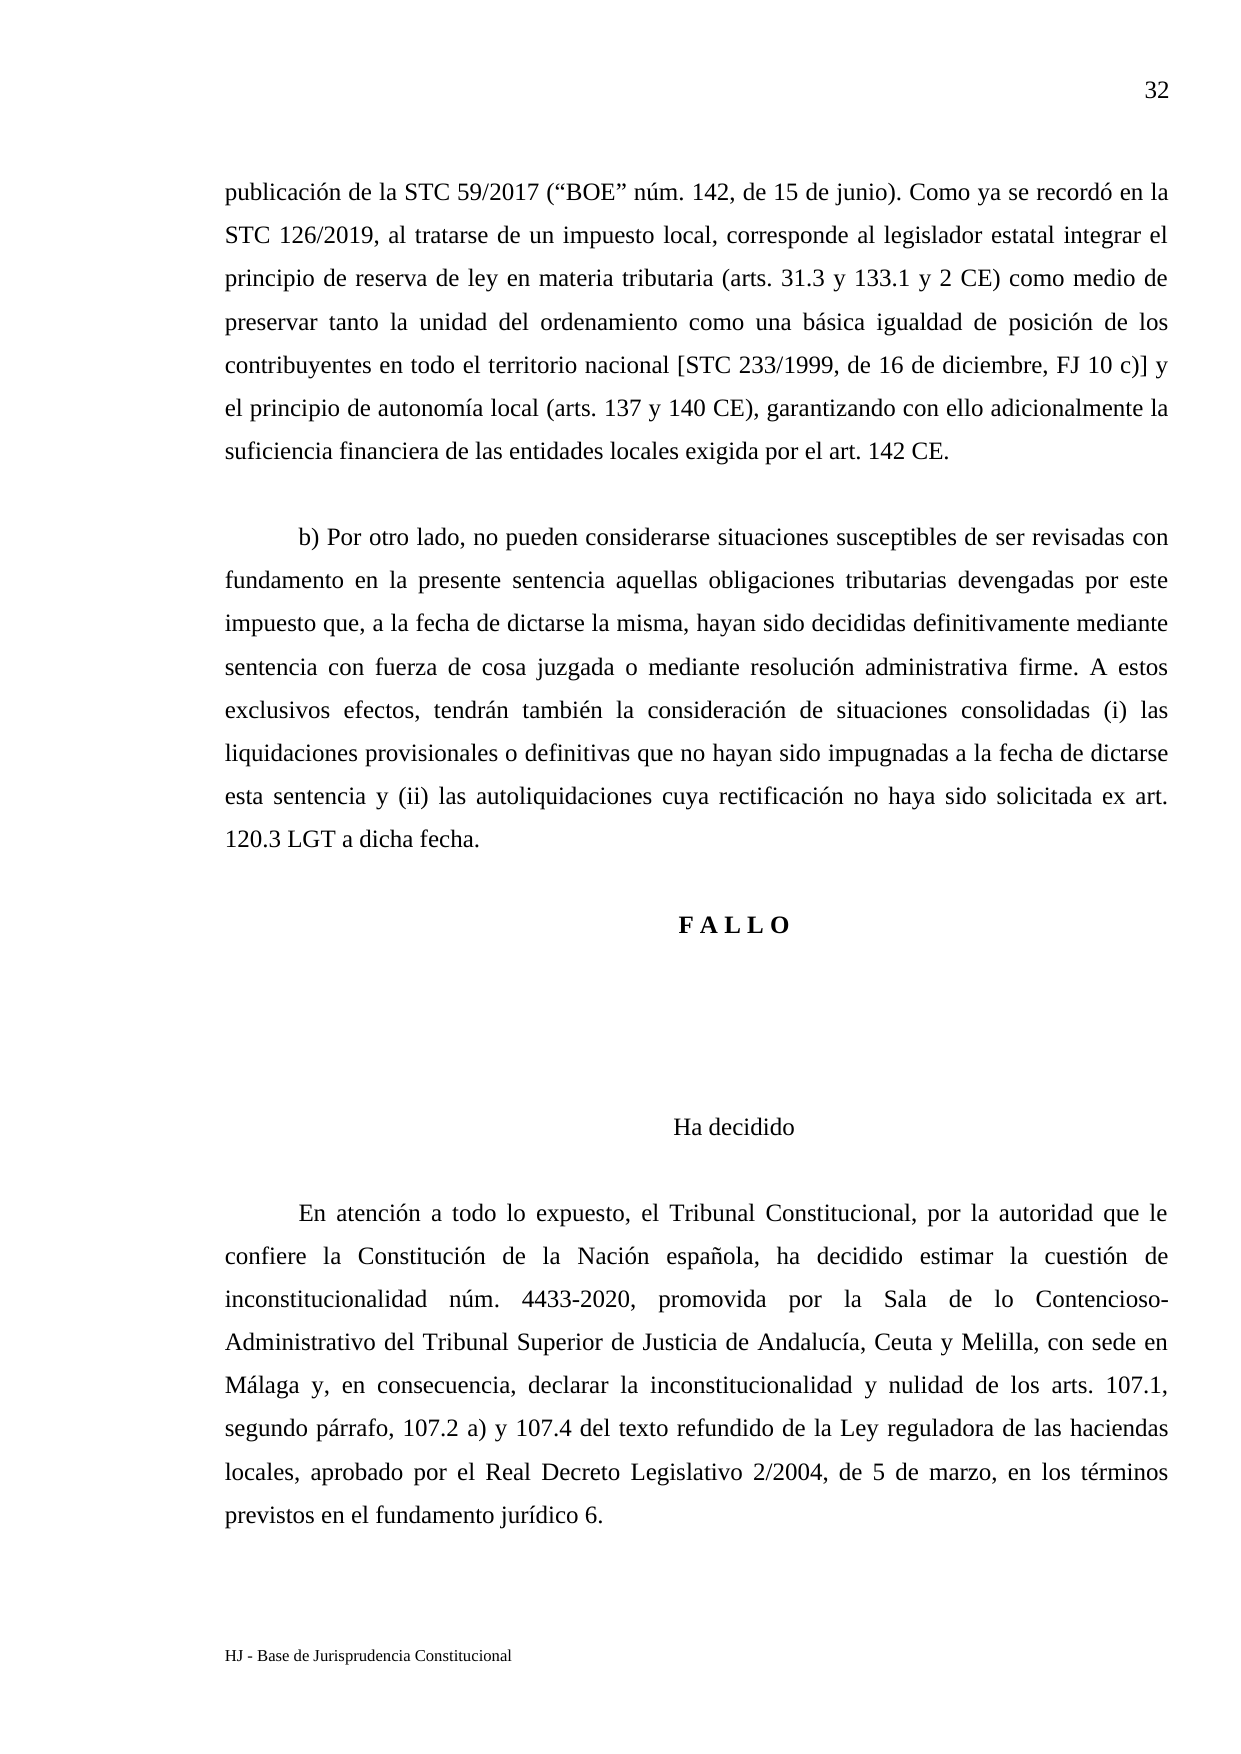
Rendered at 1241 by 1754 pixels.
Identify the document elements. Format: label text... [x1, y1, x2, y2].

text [224, 177, 1169, 465]
text En atención a todo lo expuesto, el Tribunal Constitucional, por la autoridad que le confiere la Constitución de la Nación española, ha decidido estimar la cuestión de inconstitucionalidad núm. 4433-2020, promovida por la Sala de lo Contencioso-Administrativo del Tribunal Superior de Justicia de Andalucía, Ceuta y Melilla, con sede en Málaga y, en consecuencia, declarar la inconstitucionalidad y nulidad de los arts. 107.1, segundo párrafo, 107.2 a) y 107.4 del texto refundido de la Ley reguladora de las haciendas locales, aprobado por el Real Decreto Legislativo 2/2004, de 5 de marzo, en los términos previstos en el fundamento jurídico 6. [224, 1198, 1169, 1528]
text b) Por otro lado, no pueden considerarse situaciones susceptibles de ser revisadas con fundamento en la presente sentencia aquellas obligaciones tributarias devengadas por este impuesto que, a la fecha de dictarse la misma, hayan sido decididas definitivamente mediante sentencia con fuerza de cosa juzgada o mediante resolución administrativa firme. A estos exclusivos efectos, tendrán también la consideración de situaciones consolidadas (i) las liquidaciones provisionales o definitivas que no hayan sido impugnadas a la fecha de dictarse esta sentencia y (ii) las autoliquidaciones cuya rectificación no haya sido solicitada ex art. 120.3 LGT a dicha fecha. [224, 522, 1169, 853]
text Ha decidido [224, 1112, 1169, 1140]
subtitle F A L L O [224, 910, 1169, 939]
